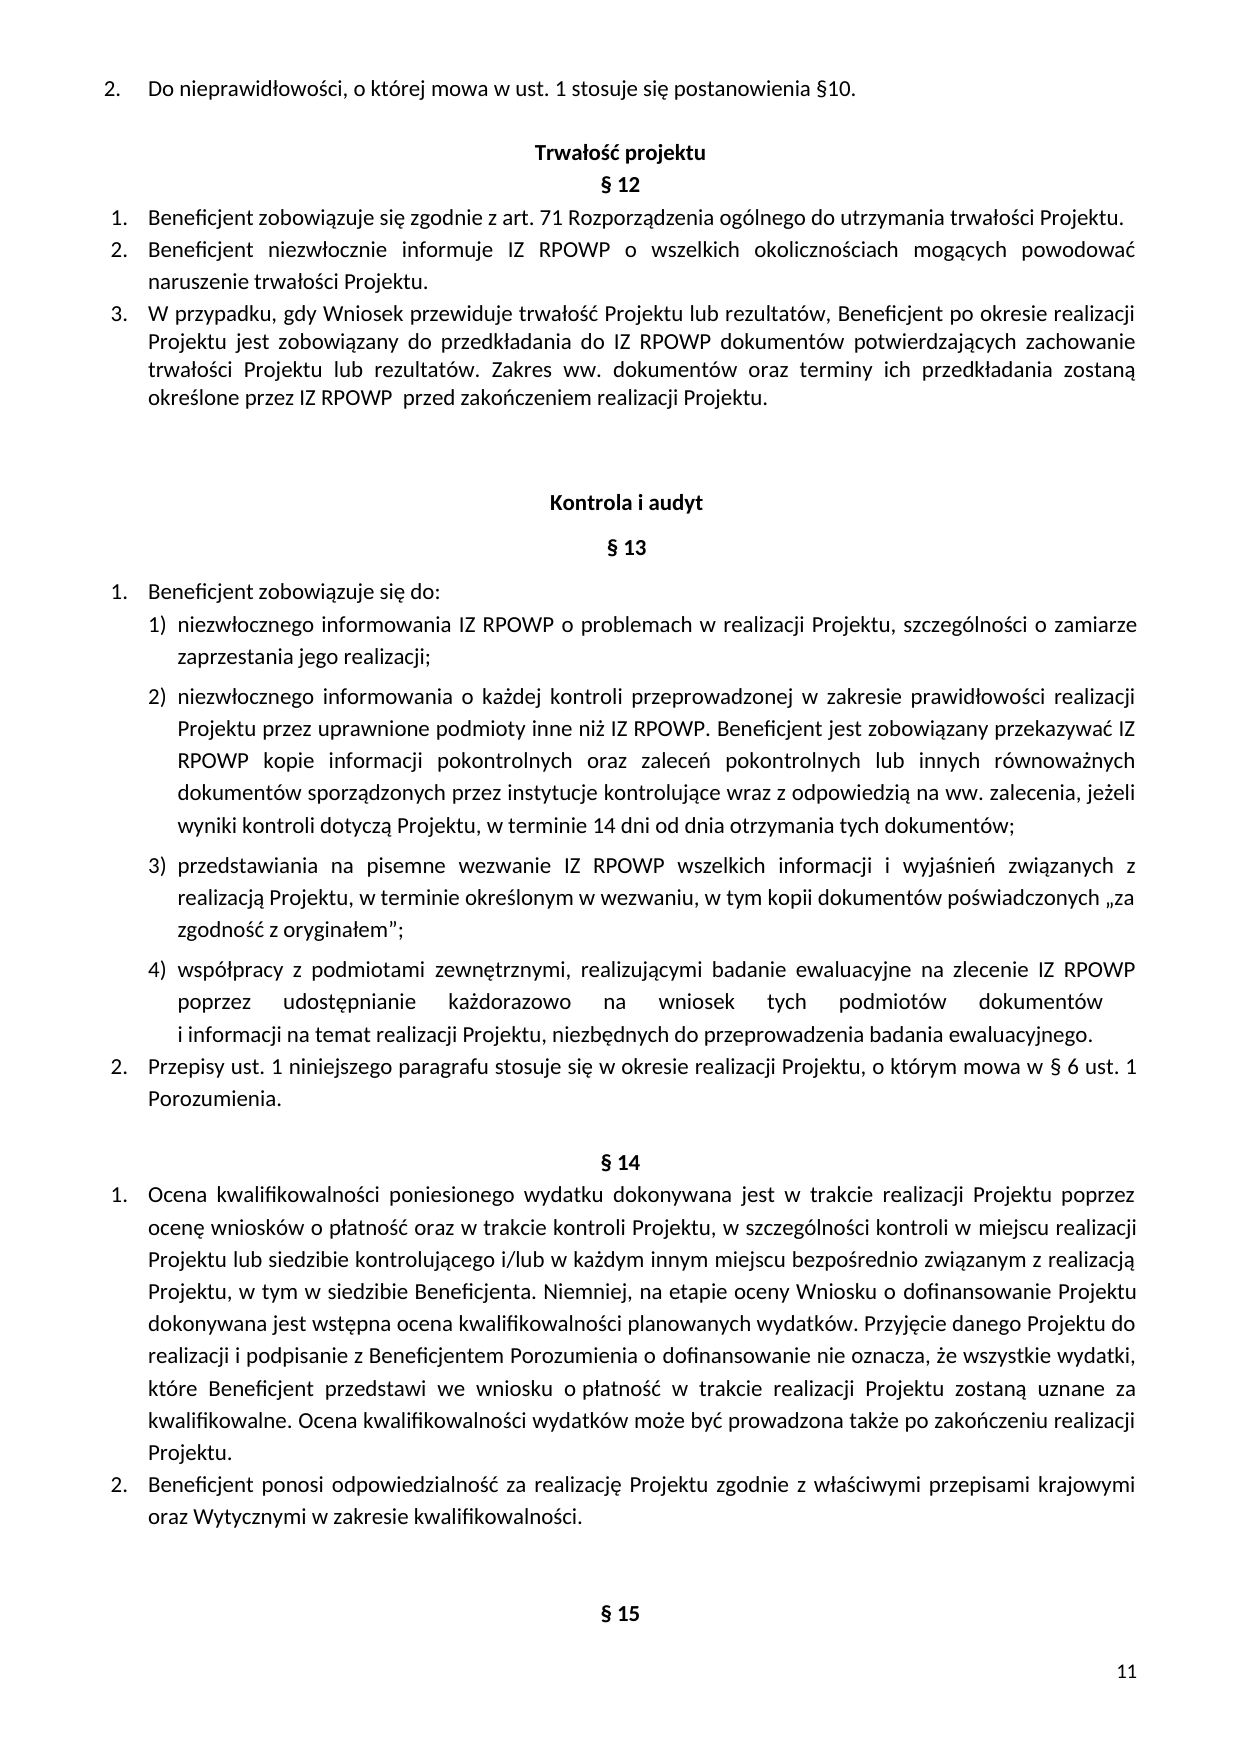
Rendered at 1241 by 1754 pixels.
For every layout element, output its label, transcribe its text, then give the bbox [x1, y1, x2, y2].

list niezwłocznego informowania o każdej kontroli przeprowadzonej w zakresie prawidłowości realizacji Projektu przez uprawnione podmioty inne niż IZ RPOWP. Beneficjent jest zobowiązany przekazywać IZ RPOWP kopie informacji pokontrolnych oraz zaleceń pokontrolnych lub innych równoważnych dokumentów sporządzonych przez instytucje kontrolujące wraz z odpowiedzią na ww. zalecenia, jeżeli wyniki kontroli dotyczą Projektu, w terminie 14 dni od dnia otrzymania tych dokumentów; [148, 682, 1137, 839]
text § 15 [103, 1599, 1137, 1627]
list Beneficjent zobowiązuje się zgodnie z art. 71 Rozporządzenia ogólnego do utrzymania trwałości Projektu. [110, 203, 1137, 231]
list przedstawiania na pisemne wezwanie IZ RPOWP wszelkich informacji i wyjaśnień związanych z realizacją Projektu, w terminie określonym w wezwaniu, w tym kopii dokumentów poświadczonych „za zgodność z oryginałem”; [148, 851, 1137, 943]
list współpracy z podmiotami zewnętrznymi, realizującymi badanie ewaluacyjne na zlecenie IZ RPOWP poprzez udostępnianie każdorazowo na wniosek tych podmiotów dokumentów i informacji na temat realizacji Projektu, niezbędnych do przeprowadzenia badania ewaluacyjnego. [148, 955, 1137, 1048]
text § 14 [103, 1148, 1137, 1176]
list Przepisy ust. 1 niniejszego paragrafu stosuje się w okresie realizacji Projektu, o którym mowa w § 6 ust. 1 Porozumienia. [110, 1052, 1137, 1112]
list Beneficjent ponosi odpowiedzialność za realizację Projektu zgodnie z właściwymi przepisami krajowymi oraz Wytycznymi w zakresie kwalifikowalności. [110, 1470, 1137, 1531]
list W przypadku, gdy Wniosek przewiduje trwałość Projektu lub rezultatów, Beneficjent po okresie realizacji Projektu jest zobowiązany do przedkładania do IZ RPOWP dokumentów potwierdzających zachowanie trwałości Projektu lub rezultatów. Zakres ww. dokumentów oraz terminy ich przedkładania zostaną określone przez IZ RPOWP przed zakończeniem realizacji Projektu. [110, 299, 1137, 411]
list niezwłocznego informowania IZ RPOWP o problemach w realizacji Projektu, szczególności o zamiarze zaprzestania jego realizacji; [148, 610, 1137, 670]
list Ocena kwalifikowalności poniesionego wydatku dokonywana jest w trakcie realizacji Projektu poprzez ocenę wniosków o płatność oraz w trakcie kontroli Projektu, w szczególności kontroli w miejscu realizacji Projektu lub siedzibie kontrolującego i/lub w każdym innym miejscu bezpośrednio związanym z realizacją Projektu, w tym w siedzibie Beneficjenta. Niemniej, na etapie oceny Wniosku o dofinansowanie Projektu dokonywana jest wstępna ocena kwalifikowalności planowanych wydatków. Przyjęcie danego Projektu do realizacji i podpisanie z Beneficjentem Porozumienia o dofinansowanie nie oznacza, że wszystkie wydatki, które Beneficjent przedstawi we wniosku o płatność w trakcie realizacji Projektu zostaną uznane za kwalifikowalne. Ocena kwalifikowalności wydatków może być prowadzona także po zakończeniu realizacji Projektu. [110, 1181, 1137, 1466]
text § 12 [103, 170, 1137, 198]
list Do nieprawidłowości, o której mowa w ust. 1 stosuje się postanowienia §10. [103, 74, 1137, 102]
text Trwałość projektu [103, 138, 1137, 166]
list Beneficjent niezwłocznie informuje IZ RPOWP o wszelkich okolicznościach mogących powodować naruszenie trwałości Projektu. [110, 235, 1137, 295]
text Kontrola i audyt [116, 488, 1137, 516]
list Beneficjent zobowiązuje się do: [110, 577, 1137, 606]
text § 13 [116, 533, 1137, 561]
